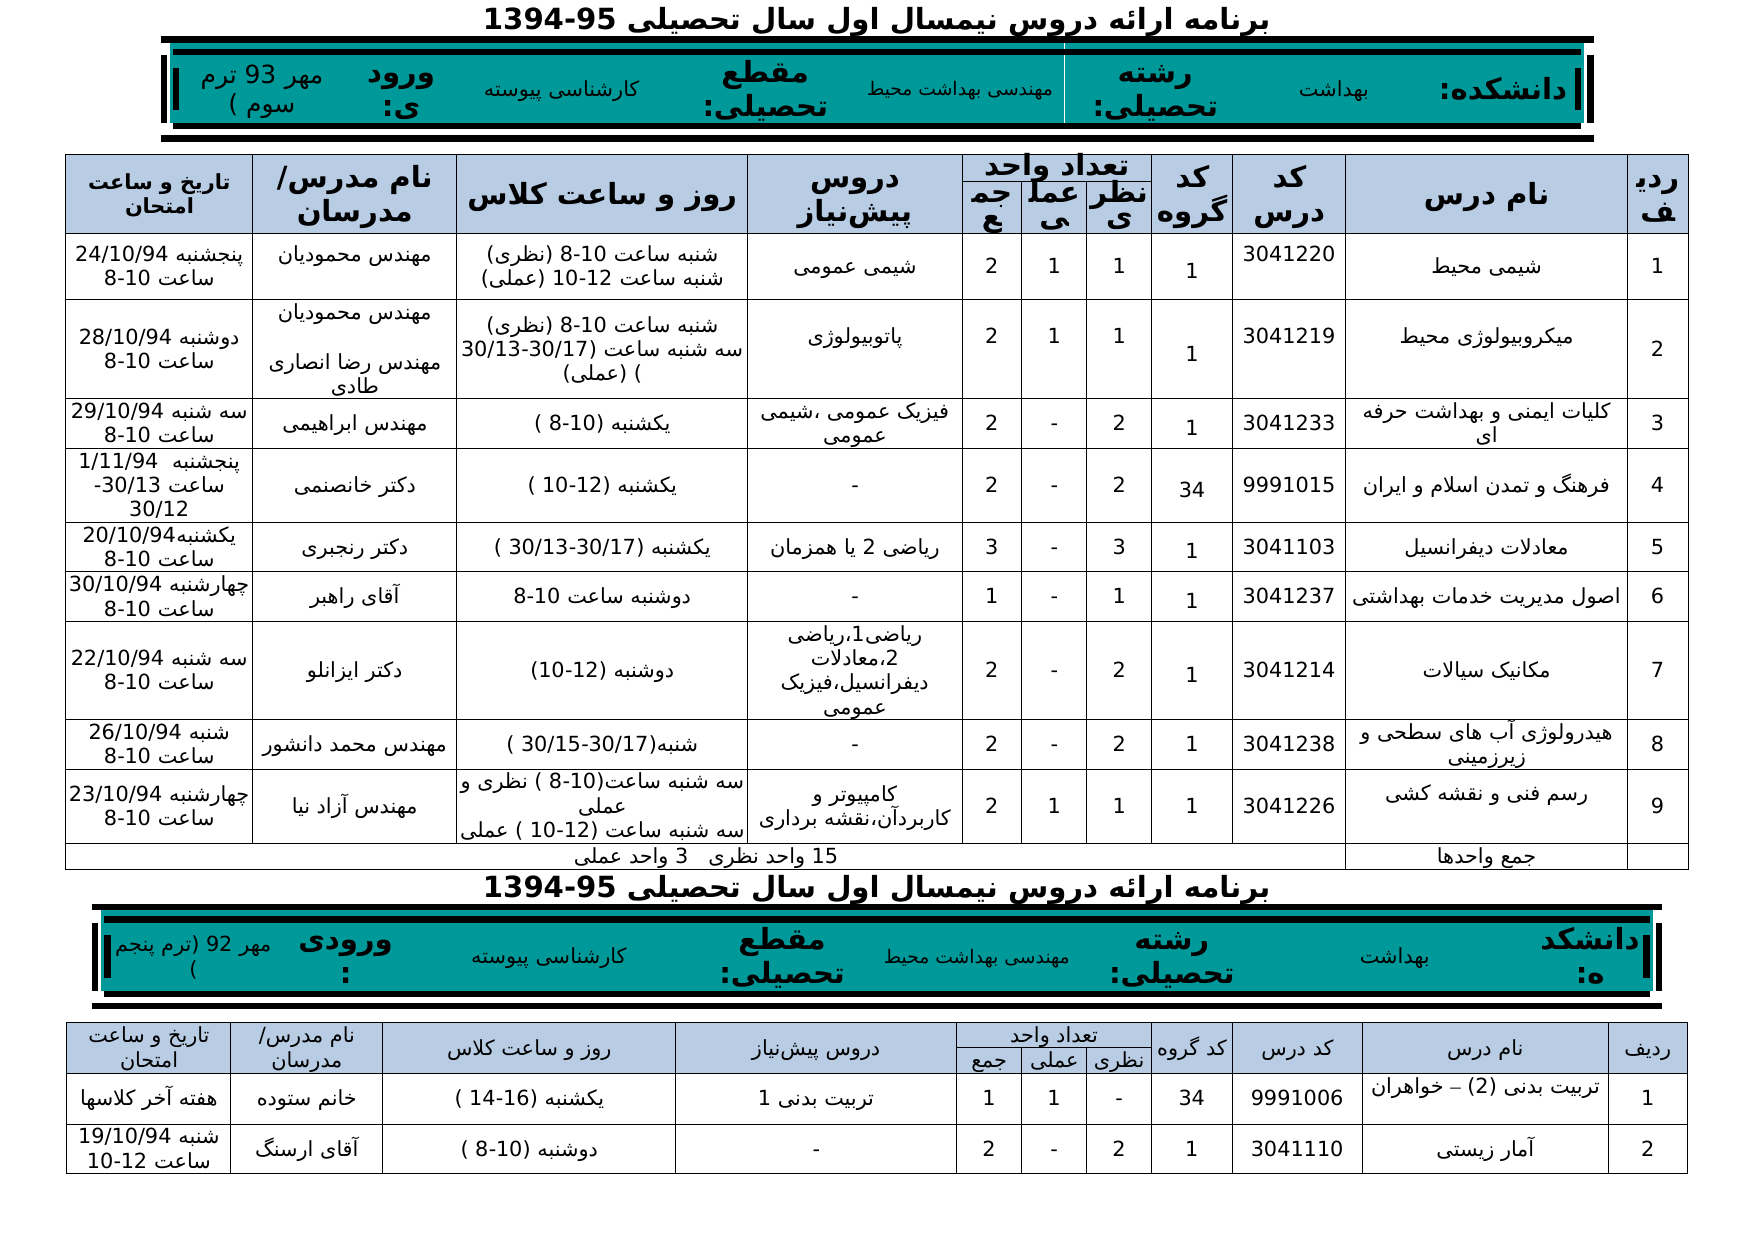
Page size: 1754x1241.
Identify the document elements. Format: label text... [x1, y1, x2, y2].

table_cell 1 [1152, 622, 1232, 719]
table_header ردیف [1609, 1023, 1687, 1073]
table_cell دکتر خانصنمی [253, 449, 456, 522]
table_cell تربیت بدنی 1 [676, 1074, 956, 1123]
table_cell هیدرولوژی آب های سطحی و زیرزمینی [1346, 720, 1627, 768]
table_cell 2 [1087, 1125, 1151, 1173]
table_cell 2 [1609, 1125, 1687, 1173]
table_cell یکشنبه (12-10 ) [457, 449, 747, 522]
table_cell سه شنبه ساعت(10-8 ) نظری و عملی سه شنبه ساعت (12-10 ) عملی [457, 770, 747, 842]
table_cell شنبه(30/17-30/15 ) [457, 720, 747, 768]
table_cell دوشنبه 28/10/94 ساعت 10-8 [66, 300, 252, 398]
table_cell 2 [1087, 399, 1151, 448]
table_cell 3041214 [1233, 622, 1345, 719]
table_cell 1 [1087, 770, 1151, 842]
table_cell عملی [1022, 182, 1086, 233]
table_cell سه شنبه 22/10/94 ساعت 10-8 [66, 622, 252, 719]
table_cell - [1022, 523, 1086, 571]
table_cell پنجشنبه 1/11/94 ساعت 30/13- 30/12 [66, 449, 252, 522]
table_cell پاتوبیولوژی [748, 300, 962, 398]
table_header روز و ساعت کلاس [383, 1023, 675, 1073]
table_cell هفته آخر کلاسها [67, 1074, 230, 1123]
table_cell 1 [1087, 300, 1151, 398]
table_cell 8 [1628, 720, 1688, 768]
table_cell رسم فنی و نقشه کشی [1346, 770, 1627, 842]
table_cell شیمی عمومی [748, 234, 962, 299]
table_cell کلیات ایمنی و بهداشت حرفه ای [1346, 399, 1627, 448]
table_header کد گروه [1152, 155, 1232, 233]
table_cell - [1022, 720, 1086, 768]
table_cell - [676, 1125, 956, 1173]
table_cell 3041220 [1233, 234, 1345, 299]
table_cell 2 [963, 622, 1021, 719]
table_cell 3041237 [1233, 572, 1345, 621]
table_cell اصول مديريت خدمات بهداشتی [1346, 572, 1627, 621]
table_header کد گروه [1152, 1023, 1232, 1073]
table_cell 3041233 [1233, 399, 1345, 448]
table_cell آقای ارسنگ [231, 1125, 382, 1173]
table_cell آمار زیستی [1363, 1125, 1608, 1173]
text برنامه ارائه دروس نیمسال اول سال تحصیلی 95-1394 [112, 2, 1641, 36]
table_cell نظری [1087, 1048, 1151, 1073]
table_header کارشناسی پيوسته [406, 923, 692, 991]
table_cell تربیت بدنی (2) – خواهران [1363, 1074, 1608, 1123]
table_cell 1 [957, 1074, 1021, 1123]
table_cell يکشنبه20/10/94 ساعت 10-8 [66, 523, 252, 571]
table_cell - [1022, 622, 1086, 719]
table_cell 2 [1087, 622, 1151, 719]
table_header کد درس [1233, 155, 1345, 233]
table_cell دکتر رنجبری [253, 523, 456, 571]
table_cell 34 [1152, 1074, 1232, 1123]
table_cell مهندس محمد دانشور [253, 720, 456, 768]
table_cell 1 [1022, 234, 1086, 299]
table_cell 1 [1152, 300, 1232, 398]
table_cell 1 [1022, 300, 1086, 398]
table_cell فیزیک عمومی ،شیمی عمومی [748, 399, 962, 448]
table_cell 5 [1628, 523, 1688, 571]
table_cell - [748, 720, 962, 768]
table_cell شنبه 19/10/94 ساعت 12-10 [67, 1125, 230, 1173]
table_cell 2 [1087, 720, 1151, 768]
table_cell 2 [963, 300, 1021, 398]
table_header دانشکده: [1422, 43, 1584, 123]
table_cell یکشنبه (16-14 ) [383, 1074, 675, 1123]
table_cell چهارشنبه 30/10/94 ساعت 10-8 [66, 572, 252, 621]
table_cell مهندس محمودیان [253, 234, 456, 299]
table_header مهر 93 ترم سوم ) [170, 43, 354, 123]
table_cell مکانیک سیالات [1346, 622, 1627, 719]
table_cell 1 [1022, 1074, 1086, 1123]
table_cell - [1022, 572, 1086, 621]
table_cell مهندس محمودیان مهندس رضا انصاری طادی [253, 300, 456, 398]
table_cell [1628, 844, 1688, 869]
table_cell دوشنبه ساعت 10-8 [457, 572, 747, 621]
table_cell 1 [963, 572, 1021, 621]
table_cell 1 [1152, 572, 1232, 621]
table_cell 1 [1152, 720, 1232, 768]
table_cell 15 واحد نظری 3 واحد عملی [66, 844, 1345, 869]
table_cell پنجشنبه 24/10/94 ساعت 10-8 [66, 234, 252, 299]
table_cell 1 [1609, 1074, 1687, 1123]
table_cell 1 [1087, 234, 1151, 299]
table_cell عملی [1022, 1048, 1086, 1073]
table_cell مهندس ابراهیمی [253, 399, 456, 448]
table_cell 2 [963, 770, 1021, 842]
table_cell 3041226 [1233, 770, 1345, 842]
table_header نام درس [1346, 155, 1627, 233]
table_header رشته تحصیلی: [1065, 55, 1246, 123]
table_header مقطع تحصیلی: [692, 923, 872, 991]
table_cell 2 [963, 449, 1021, 522]
table_header مهندسی بهداشت محيط [855, 55, 1064, 123]
table_cell معادلات دیفرانسیل [1346, 523, 1627, 571]
table_cell مهندس آزاد نیا [253, 770, 456, 842]
table_header رشته تحصیلی: [1081, 923, 1262, 991]
table_cell 3 [1628, 399, 1688, 448]
table_header روز و ساعت کلاس [457, 155, 747, 233]
table_header تاریخ و ساعت امتحان [66, 155, 252, 233]
table_header ورودی: [285, 923, 406, 991]
table_header بهداشت [1262, 923, 1527, 991]
table_header نام مدرس/ مدرسان [253, 155, 456, 233]
table_cell 2 [1628, 300, 1688, 398]
table_cell 9991015 [1233, 449, 1345, 522]
table_header ورودی: [354, 55, 448, 123]
table_header دروس پیش‌نیاز [676, 1023, 956, 1073]
table_header تاریخ و ساعت امتحان [67, 1023, 230, 1073]
table_cell 1 [1022, 770, 1086, 842]
table_header مهر 92 (ترم پنجم ) [101, 910, 285, 991]
table_cell - [1022, 449, 1086, 522]
table_cell یکشنبه (30/17-30/13 ) [457, 523, 747, 571]
table_cell - [1022, 399, 1086, 448]
table_cell شنبه ساعت 10-8 (نظری) سه شنبه ساعت (30/17-30/13 ) (عملی) [457, 300, 747, 398]
table_cell دکتر ایزانلو [253, 622, 456, 719]
table_cell 3 [1087, 523, 1151, 571]
table_cell 2 [1087, 449, 1151, 522]
table_header مقطع تحصیلی: [675, 55, 855, 123]
table_cell دوشنبه (10-8 ) [383, 1125, 675, 1173]
table_cell یکشنبه (10-8 ) [457, 399, 747, 448]
table_cell ریاضی 2 یا همزمان [748, 523, 962, 571]
table_cell 2 [963, 399, 1021, 448]
table_cell 9 [1628, 770, 1688, 842]
table_cell 1 [1152, 234, 1232, 299]
table_cell نظری [1087, 182, 1151, 233]
table_header کد درس [1233, 1023, 1362, 1073]
table_cell 1 [1152, 770, 1232, 842]
table_cell 3041238 [1233, 720, 1345, 768]
table_header کارشناسی پيوسته [448, 55, 675, 123]
table_cell 34 [1152, 449, 1232, 522]
text برنامه ارائه دروس نیمسال اول سال تحصیلی 95-1394 [112, 870, 1641, 904]
table_cell فرهنگ و تمدن اسلام و ایران [1346, 449, 1627, 522]
table_cell شیمی محیط [1346, 234, 1627, 299]
table_cell 3041110 [1233, 1125, 1362, 1173]
table_cell کامپیوتر و کاربردآن،نقشه برداری [748, 770, 962, 842]
table_cell 1 [1152, 399, 1232, 448]
table_header دروس پیش‌نیاز [748, 155, 962, 233]
table_cell جمع واحدها [1346, 844, 1627, 869]
table_cell - [748, 449, 962, 522]
table_cell 6 [1628, 572, 1688, 621]
table_cell شنبه 26/10/94 ساعت 10-8 [66, 720, 252, 768]
table_cell ریاضی1،ریاضی2،معادلات دیفرانسیل،فیزیک عمومی [748, 622, 962, 719]
table_cell 4 [1628, 449, 1688, 522]
table_cell 2 [963, 234, 1021, 299]
table_cell میکروبیولوژی محیط [1346, 300, 1627, 398]
table_header دانشکده: [1527, 910, 1653, 991]
table_cell - [1022, 1125, 1086, 1173]
table_cell شنبه ساعت 10-8 (نظری) شنبه ساعت 12-10 (عملی) [457, 234, 747, 299]
table_cell 2 [963, 720, 1021, 768]
table_cell خانم ستوده [231, 1074, 382, 1123]
table_header نام مدرس/ مدرسان [231, 1023, 382, 1073]
table_cell جمع [957, 1048, 1021, 1073]
table_cell 7 [1628, 622, 1688, 719]
table_cell 1 [1152, 523, 1232, 571]
table_cell 3 [963, 523, 1021, 571]
table_cell 1 [1087, 572, 1151, 621]
table_header نام درس [1363, 1023, 1608, 1073]
table_header مهندسی بهداشت محيط [872, 923, 1081, 991]
table_cell 3041219 [1233, 300, 1345, 398]
table_header بهداشت [1246, 55, 1422, 123]
table_cell 1 [1152, 1125, 1232, 1173]
table_cell 1 [1628, 234, 1688, 299]
table_cell - [1087, 1074, 1151, 1123]
table_cell دوشنبه (12-10) [457, 622, 747, 719]
table_cell سه شنبه 29/10/94 ساعت 10-8 [66, 399, 252, 448]
table_cell 3041103 [1233, 523, 1345, 571]
table_cell 2 [957, 1125, 1021, 1173]
table_cell - [748, 572, 962, 621]
table_header تعداد واحد [957, 1023, 1151, 1047]
table_header تعداد واحد [963, 155, 1151, 181]
table_cell 9991006 [1233, 1074, 1362, 1123]
table_cell چهارشنبه 23/10/94 ساعت 10-8 [66, 770, 252, 842]
table_cell جمع [963, 182, 1021, 233]
table_header ردیف [1628, 155, 1688, 233]
table_cell آقای راهبر [253, 572, 456, 621]
